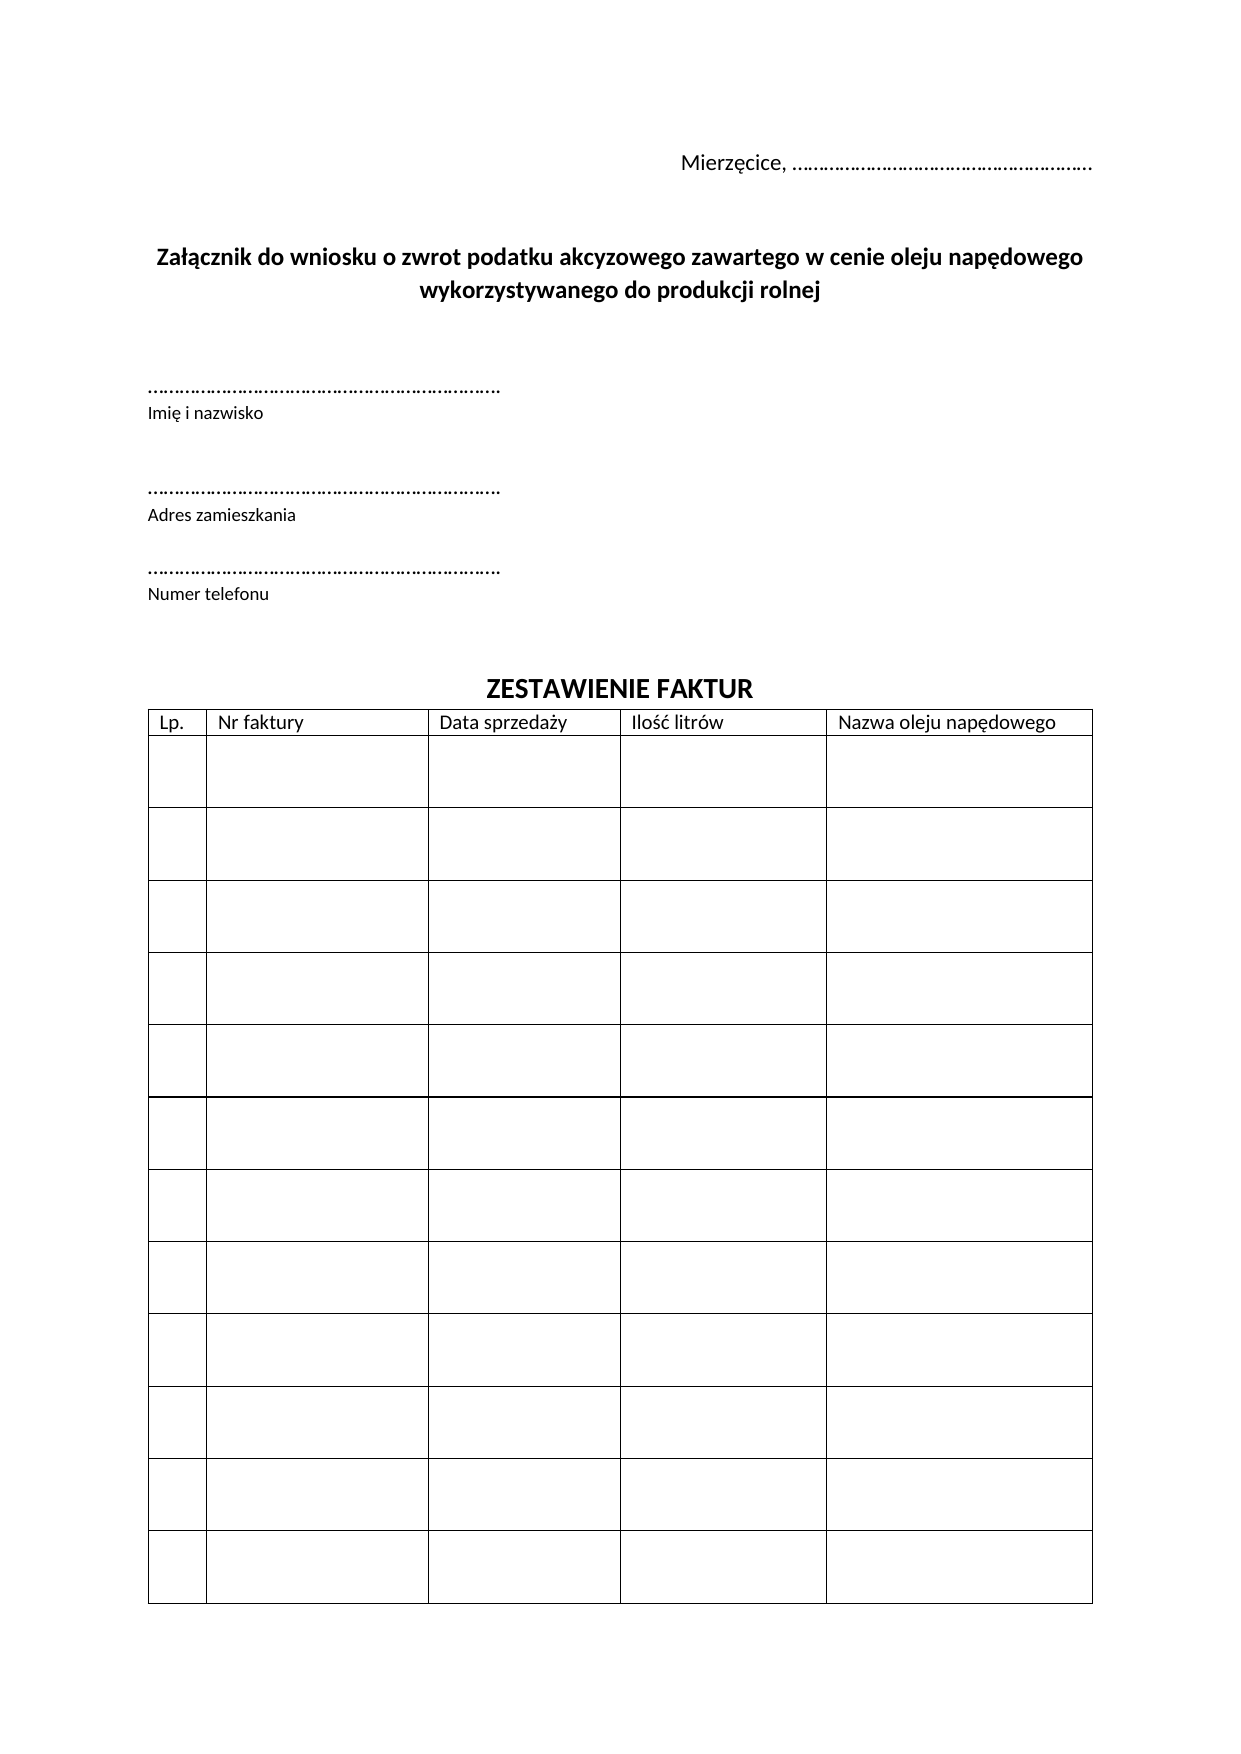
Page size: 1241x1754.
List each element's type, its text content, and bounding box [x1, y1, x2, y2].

table_cell [429, 1025, 620, 1096]
table_header Nazwa oleju napędowego [827, 710, 1092, 735]
table_cell [827, 736, 1092, 807]
table_header Lp. [149, 710, 206, 735]
text Numer telefonu [148, 582, 1093, 605]
table_cell [621, 1242, 826, 1313]
table_cell [827, 1098, 1092, 1169]
table_cell [827, 1170, 1092, 1241]
text …………………………………………………………. [148, 371, 1093, 399]
table_cell [149, 1459, 206, 1530]
table_cell [149, 1242, 206, 1313]
table_header Ilość litrów [621, 710, 826, 735]
table_cell [149, 953, 206, 1024]
table_cell [149, 1387, 206, 1458]
text …………………………………………………………. [148, 472, 1093, 501]
table_cell [429, 1459, 620, 1530]
table_cell [827, 1459, 1092, 1530]
table_cell [207, 1098, 428, 1169]
table_cell [827, 953, 1092, 1024]
table_cell [827, 1314, 1092, 1386]
table_cell [207, 881, 428, 952]
table_cell [827, 1387, 1092, 1458]
table_cell [207, 1387, 428, 1458]
text ZESTAWIENIE FAKTUR [148, 670, 1093, 706]
text Załącznik do wniosku o zwrot podatku akcyzowego zawartego w cenie oleju napędowego wykorzystywanego do produkcji rolnej [148, 241, 1093, 305]
table_cell [207, 1242, 428, 1313]
table_cell [827, 1242, 1092, 1313]
table_cell [149, 1025, 206, 1096]
table_cell [621, 1098, 826, 1169]
table_cell [207, 736, 428, 807]
text Imię i nazwisko [148, 401, 1093, 424]
table_cell [621, 881, 826, 952]
text …………………………………………………………. [148, 552, 1093, 580]
table_cell [429, 1170, 620, 1241]
table_cell [827, 881, 1092, 952]
table_cell [149, 1314, 206, 1386]
table_cell [149, 808, 206, 879]
table_cell [149, 1170, 206, 1241]
table_cell [827, 808, 1092, 879]
table_cell [429, 953, 620, 1024]
table_cell [207, 953, 428, 1024]
table_cell [207, 1459, 428, 1530]
table_cell [207, 1025, 428, 1096]
table_cell [207, 1314, 428, 1386]
table_cell [621, 953, 826, 1024]
table_cell [149, 881, 206, 952]
table_cell [149, 736, 206, 807]
table_header Data sprzedaży [429, 710, 620, 735]
table_cell [621, 1387, 826, 1458]
table_cell [207, 1170, 428, 1241]
table_cell [429, 1314, 620, 1386]
table_cell [827, 1025, 1092, 1096]
table_cell [429, 808, 620, 879]
table_cell [149, 1098, 206, 1169]
table_cell [621, 736, 826, 807]
table_cell [429, 1531, 620, 1602]
table_cell [621, 1170, 826, 1241]
table_cell [621, 1025, 826, 1096]
table_header Nr faktury [207, 710, 428, 735]
table_cell [621, 1314, 826, 1386]
table_cell [621, 1531, 826, 1602]
table_cell [207, 808, 428, 879]
table_cell [149, 1531, 206, 1602]
table_cell [429, 1098, 620, 1169]
table_cell [621, 1459, 826, 1530]
table_cell [429, 1242, 620, 1313]
text Mierzęcice, ………………………………………………… [148, 148, 1093, 176]
text Adres zamieszkania [148, 503, 1093, 526]
table_cell [429, 736, 620, 807]
table_cell [827, 1531, 1092, 1602]
table_cell [429, 1387, 620, 1458]
table_cell [207, 1531, 428, 1602]
table_cell [621, 808, 826, 879]
table_cell [429, 881, 620, 952]
